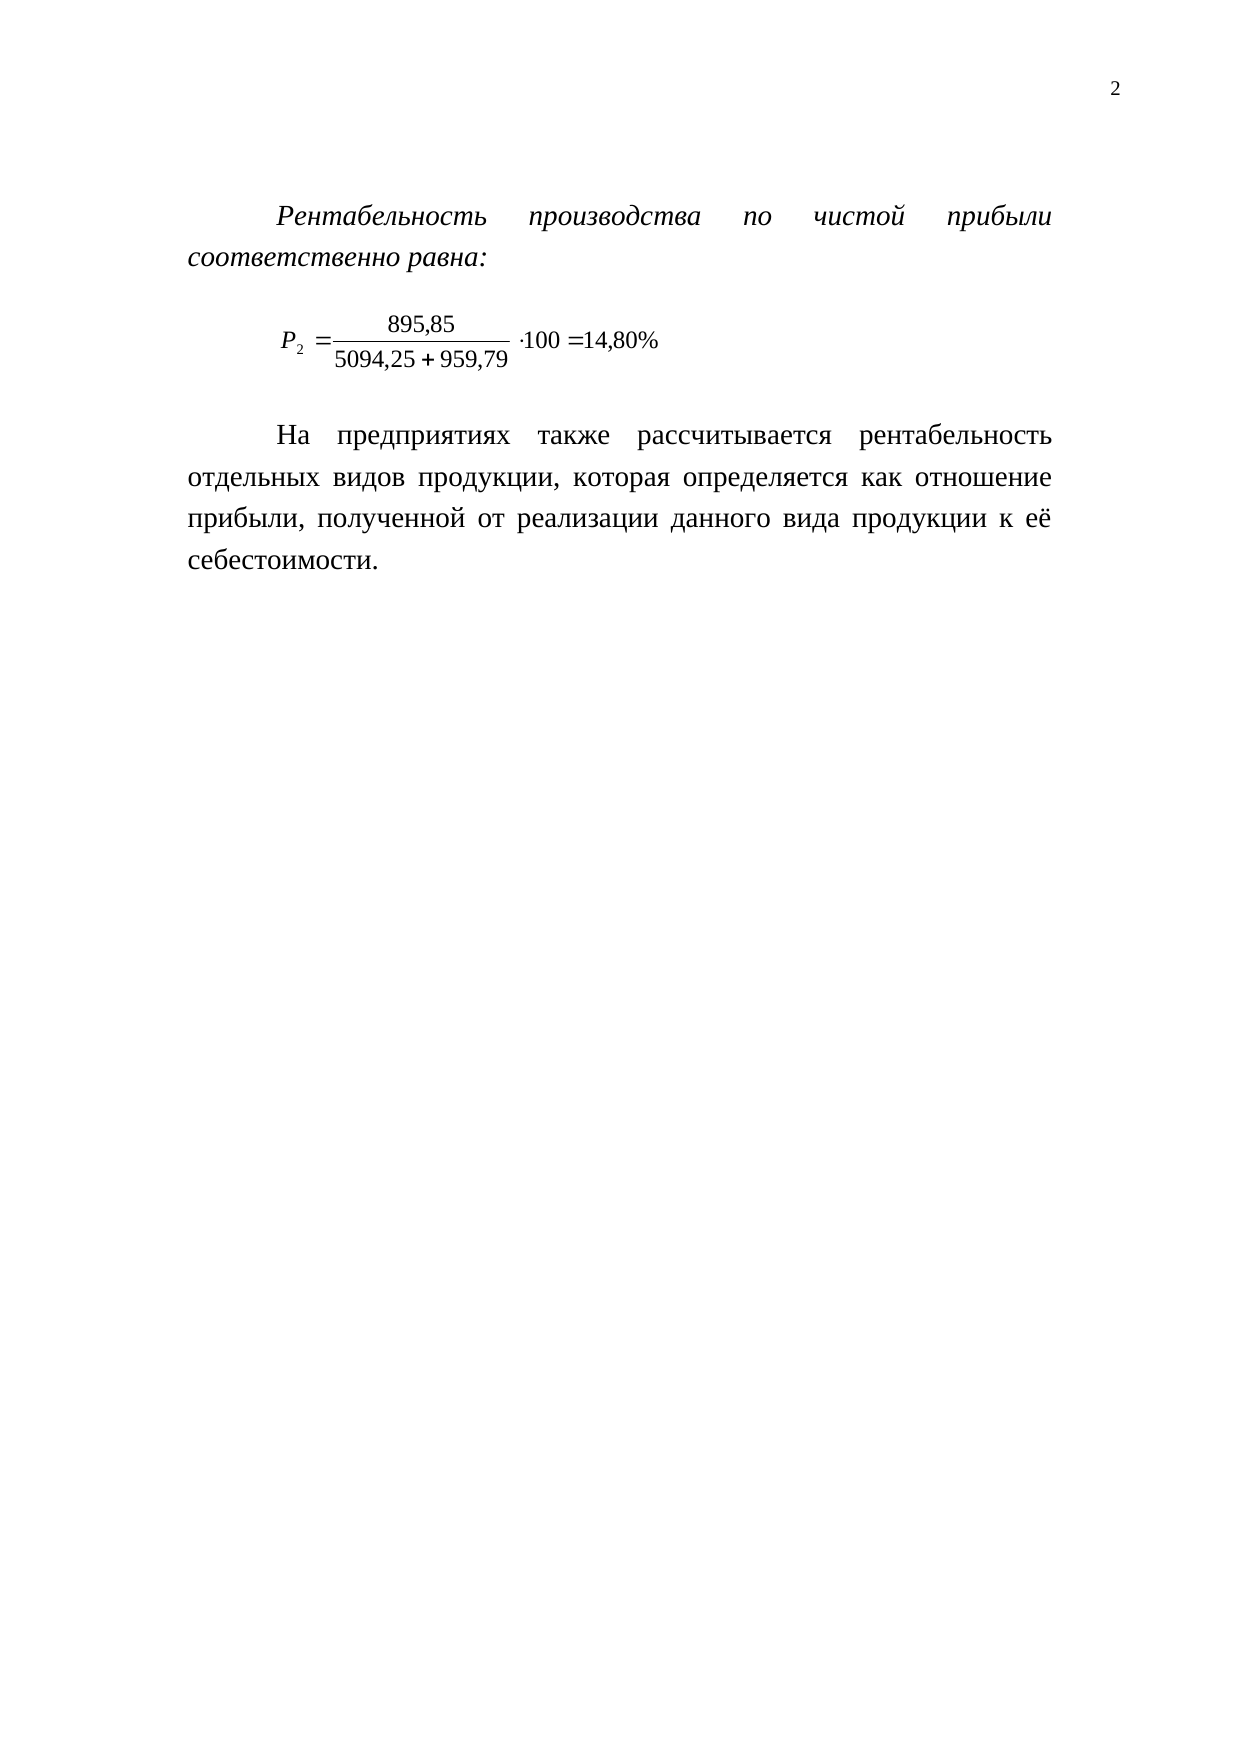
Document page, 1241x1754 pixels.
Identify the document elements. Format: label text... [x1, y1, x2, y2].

text На предприятиях также рассчитывается рентабельность отдельных видов продукции, которая определяется как отношение прибыли, полученной от реализации данного вида продукции к её себестоимости. [187, 411, 1053, 578]
text Рентабельность производства по чистой прибыли соответственно равна: [187, 192, 1053, 275]
